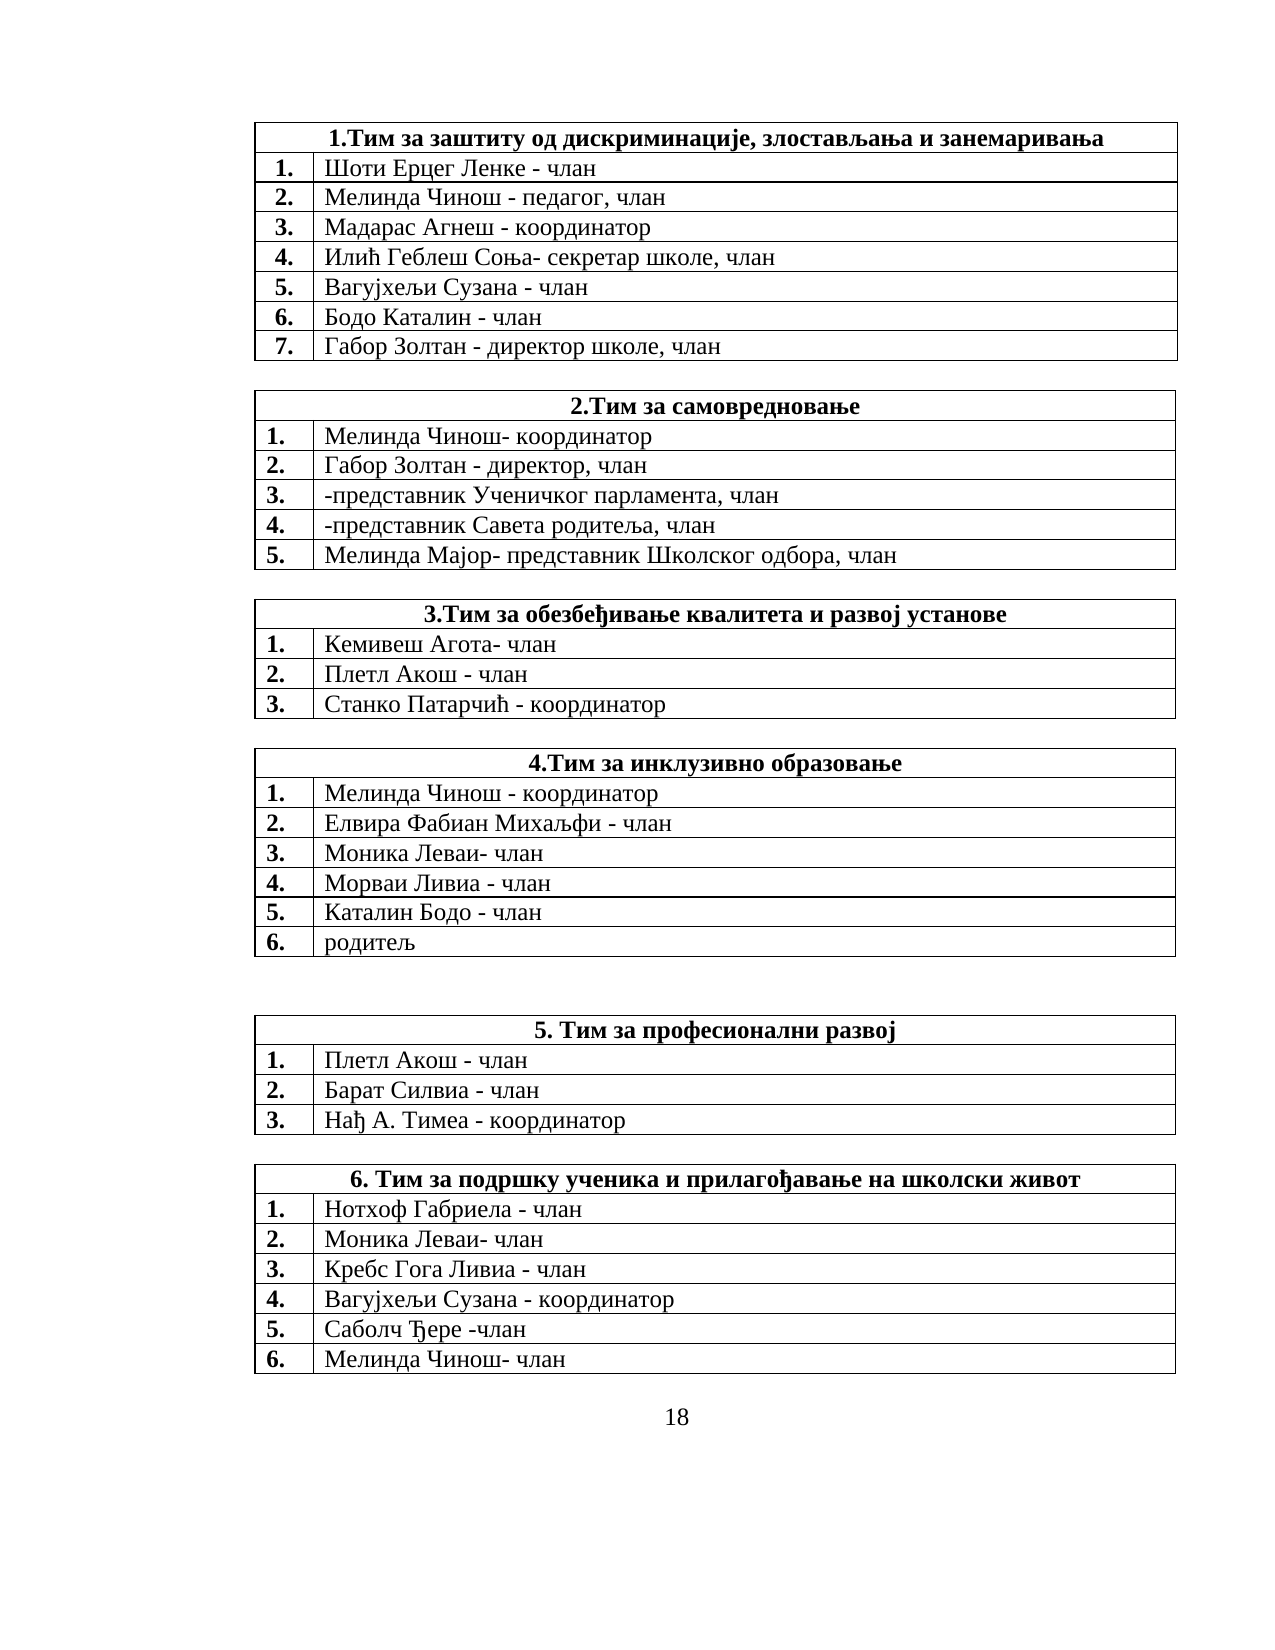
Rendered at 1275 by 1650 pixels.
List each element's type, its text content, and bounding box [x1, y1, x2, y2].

table_header 1.Тим за заштиту од дискриминације, злостављања и занемаривања [256, 123, 1177, 152]
table_cell 4. [256, 242, 313, 271]
table_cell Нотхоф Габриела - члан [314, 1194, 1175, 1223]
table_cell Елвира Фабиан Михаљфи - члан [314, 808, 1175, 837]
table_cell Мадарас Агнеш - координатор [314, 212, 1177, 241]
table_cell 3. [256, 689, 313, 718]
table_cell 3. [256, 1254, 313, 1283]
table_cell Бодо Каталин - члан [314, 302, 1177, 330]
table_cell 3. [256, 1105, 313, 1134]
table_cell Нађ А. Тимеа - координатор [314, 1105, 1175, 1134]
table_cell Каталин Бодо - члан [314, 898, 1175, 926]
table_cell Габор Золтан - директор, члан [314, 451, 1175, 479]
table_cell Саболч Ђере -члан [314, 1314, 1175, 1343]
table_cell Барат Силвиа - члан [314, 1075, 1175, 1104]
table_cell 7. [256, 331, 313, 360]
table_cell Илић Геблеш Соња- секретар школе, члан [314, 242, 1177, 271]
table_cell 1. [256, 629, 313, 658]
table_cell Морваи Ливиа - члан [314, 868, 1175, 896]
table_cell 2. [256, 1075, 313, 1104]
table_cell -представник Савета родитеља, члан [314, 510, 1175, 539]
table_cell 2. [256, 183, 313, 211]
table_cell 6. [256, 302, 313, 330]
table_cell Кребс Гога Ливиа - члан [314, 1254, 1175, 1283]
table_cell 6. [256, 927, 313, 956]
table_cell 3. [256, 212, 313, 241]
table_cell Плетл Акош - члан [314, 1045, 1175, 1074]
table_cell 5. [256, 1314, 313, 1343]
table_cell Мелинда Мајор- представник Школског одбора, члан [314, 540, 1175, 569]
table_cell 2. [256, 451, 313, 479]
table_cell 4. [256, 1284, 313, 1313]
table_cell 1. [256, 778, 313, 807]
table_cell Моника Леваи- члан [314, 1224, 1175, 1253]
table_cell Вагујхељи Сузана - координатор [314, 1284, 1175, 1313]
table_header 4.Тим за инклузивно образовање [256, 749, 1175, 777]
table_cell 5. [256, 898, 313, 926]
table_cell 1. [256, 153, 313, 181]
table_cell 3. [256, 838, 313, 867]
table_cell 1. [256, 1194, 313, 1223]
table_cell Мелинда Чинош - координатор [314, 778, 1175, 807]
table_cell 6. [256, 1344, 313, 1372]
table_cell 3. [256, 480, 313, 509]
table_cell Габор Золтан - директор школе, члан [314, 331, 1177, 360]
table_cell 2. [256, 1224, 313, 1253]
table_header 3.Тим за обезбеђивање квалитета и развој установе [256, 600, 1175, 628]
table_cell Мелинда Чинош - педагог, члан [314, 183, 1177, 211]
table_cell Плетл Акош - члан [314, 659, 1175, 688]
table_cell 2. [256, 659, 313, 688]
table_cell Шоти Ерцег Ленке - члан [314, 153, 1177, 181]
table_cell -представник Ученичког парламента, члан [314, 480, 1175, 509]
table_cell Мелинда Чинош- координатор [314, 421, 1175, 449]
table_cell 5. [256, 272, 313, 301]
table_cell 1. [256, 1045, 313, 1074]
table_cell 4. [256, 510, 313, 539]
table_cell Моника Леваи- члан [314, 838, 1175, 867]
table_cell 1. [256, 421, 313, 449]
table_header 5. Тим за професионални развој [256, 1016, 1175, 1044]
table_header 6. Тим за подршку ученика и прилагођавање на школски живот [256, 1165, 1175, 1193]
table_header 2.Тим за самовредновање [256, 391, 1175, 420]
table_cell Вагујхељи Сузана - члан [314, 272, 1177, 301]
table_cell Станко Патарчић - координатор [314, 689, 1175, 718]
table_cell Кемивеш Агота- члан [314, 629, 1175, 658]
table_cell 4. [256, 868, 313, 896]
table_cell родитељ [314, 927, 1175, 956]
table_cell Мелинда Чинош- члан [314, 1344, 1175, 1372]
table_cell 5. [256, 540, 313, 569]
table_cell 2. [256, 808, 313, 837]
